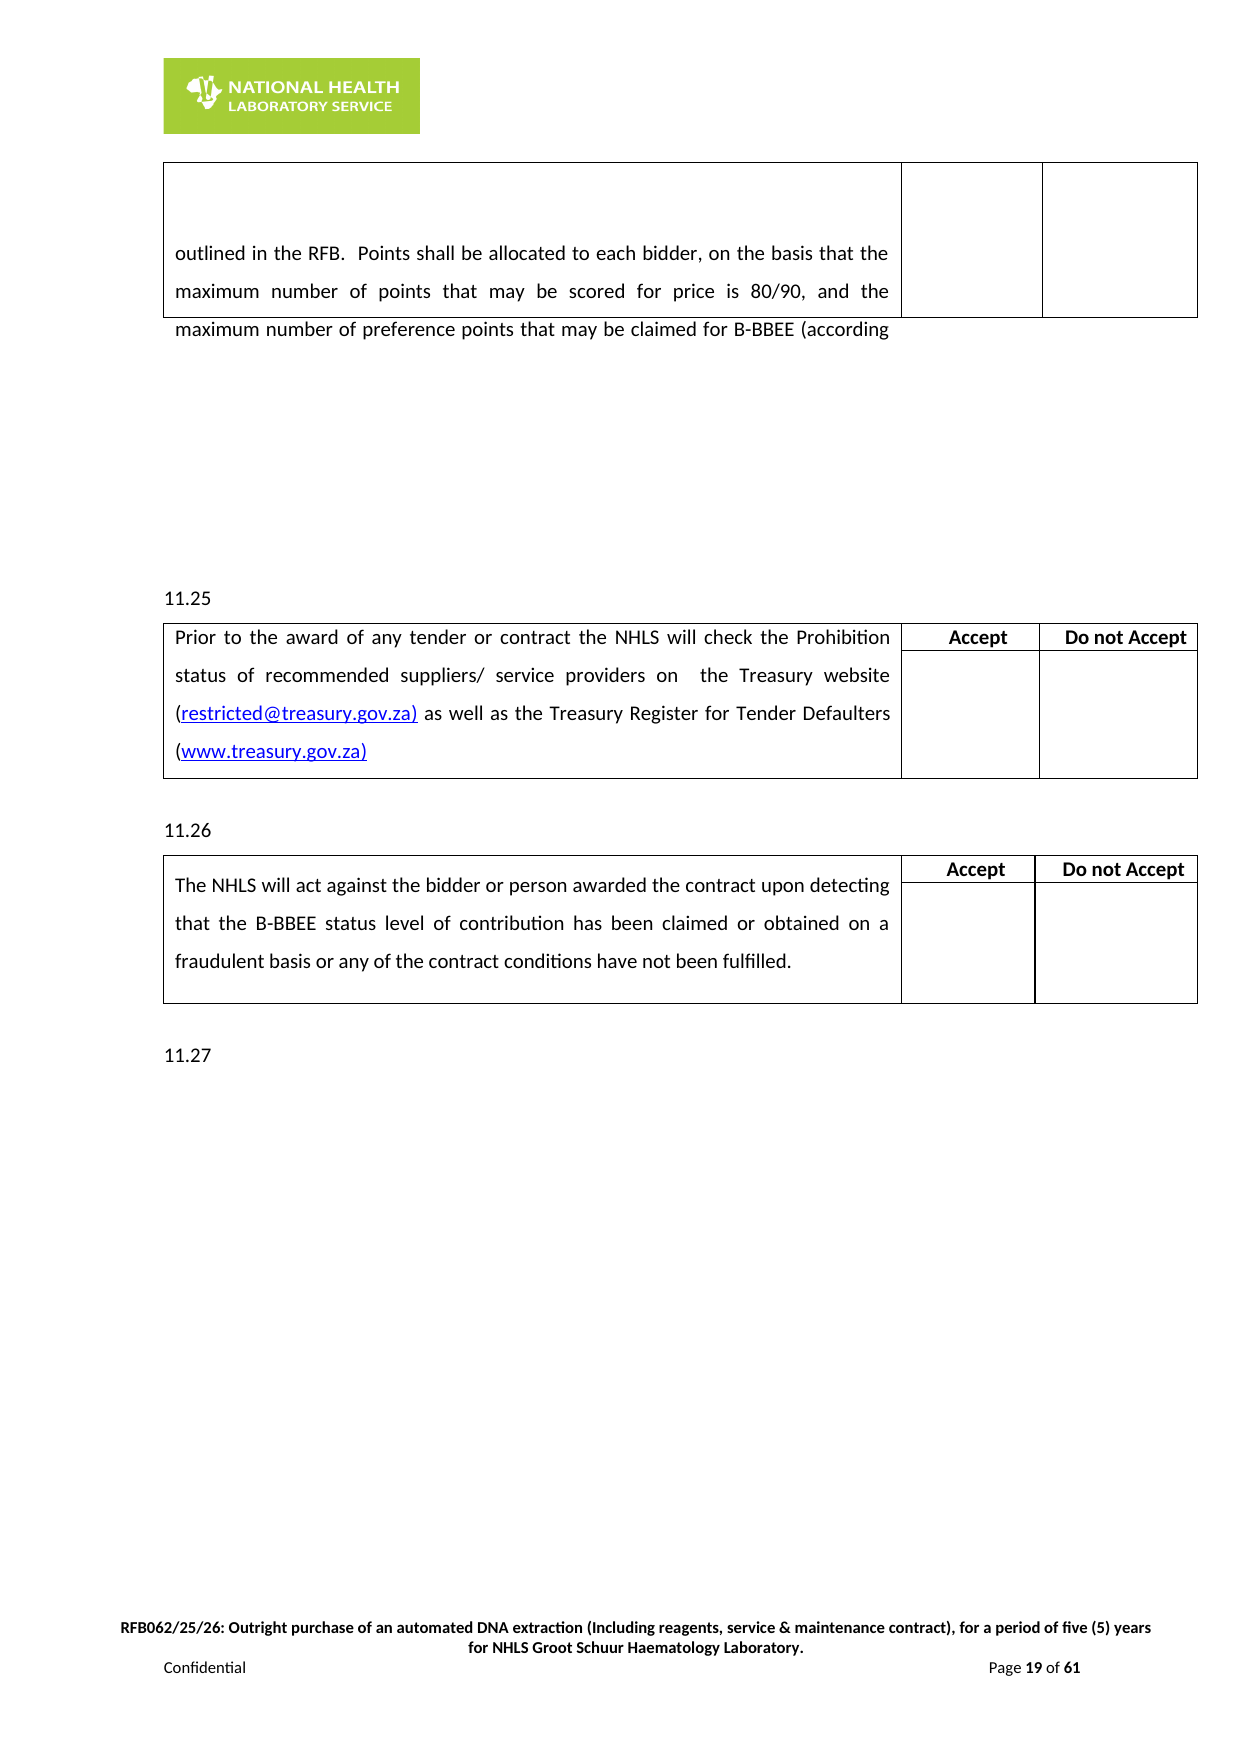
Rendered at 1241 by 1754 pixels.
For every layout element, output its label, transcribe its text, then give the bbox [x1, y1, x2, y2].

text 11.25 [164, 585, 1137, 610]
text 11.27 [164, 1042, 1137, 1068]
table_cell [902, 883, 1034, 1003]
table_cell [902, 163, 1042, 317]
table_cell [1036, 883, 1197, 1003]
table_header The NHLS will act against the bidder or person awarded the contract upon detecting that the B-BBEE status level of contribution has been claimed or obtained on a fraudulent basis or any of the contract conditions have not been fulfilled. [164, 856, 901, 1003]
table_cell [1043, 163, 1197, 317]
picture [163, 58, 420, 134]
table_cell [1040, 651, 1197, 778]
table_cell [902, 651, 1039, 778]
table_header Accept [902, 624, 1039, 649]
table_header Do not Accept [1040, 624, 1197, 649]
text 11.26 [164, 817, 1137, 843]
table_header Prior to the award of any tender or contract the NHLS will check the Prohibition status of recommended suppliers/ service providers on the Treasury website (restricted@treasury.gov.za) as well as the Treasury Register for Tender Defaulters (www.treasury.gov.za) [164, 624, 901, 778]
table_header Accept [902, 856, 1034, 882]
table_header Do not Accept [1036, 856, 1197, 882]
